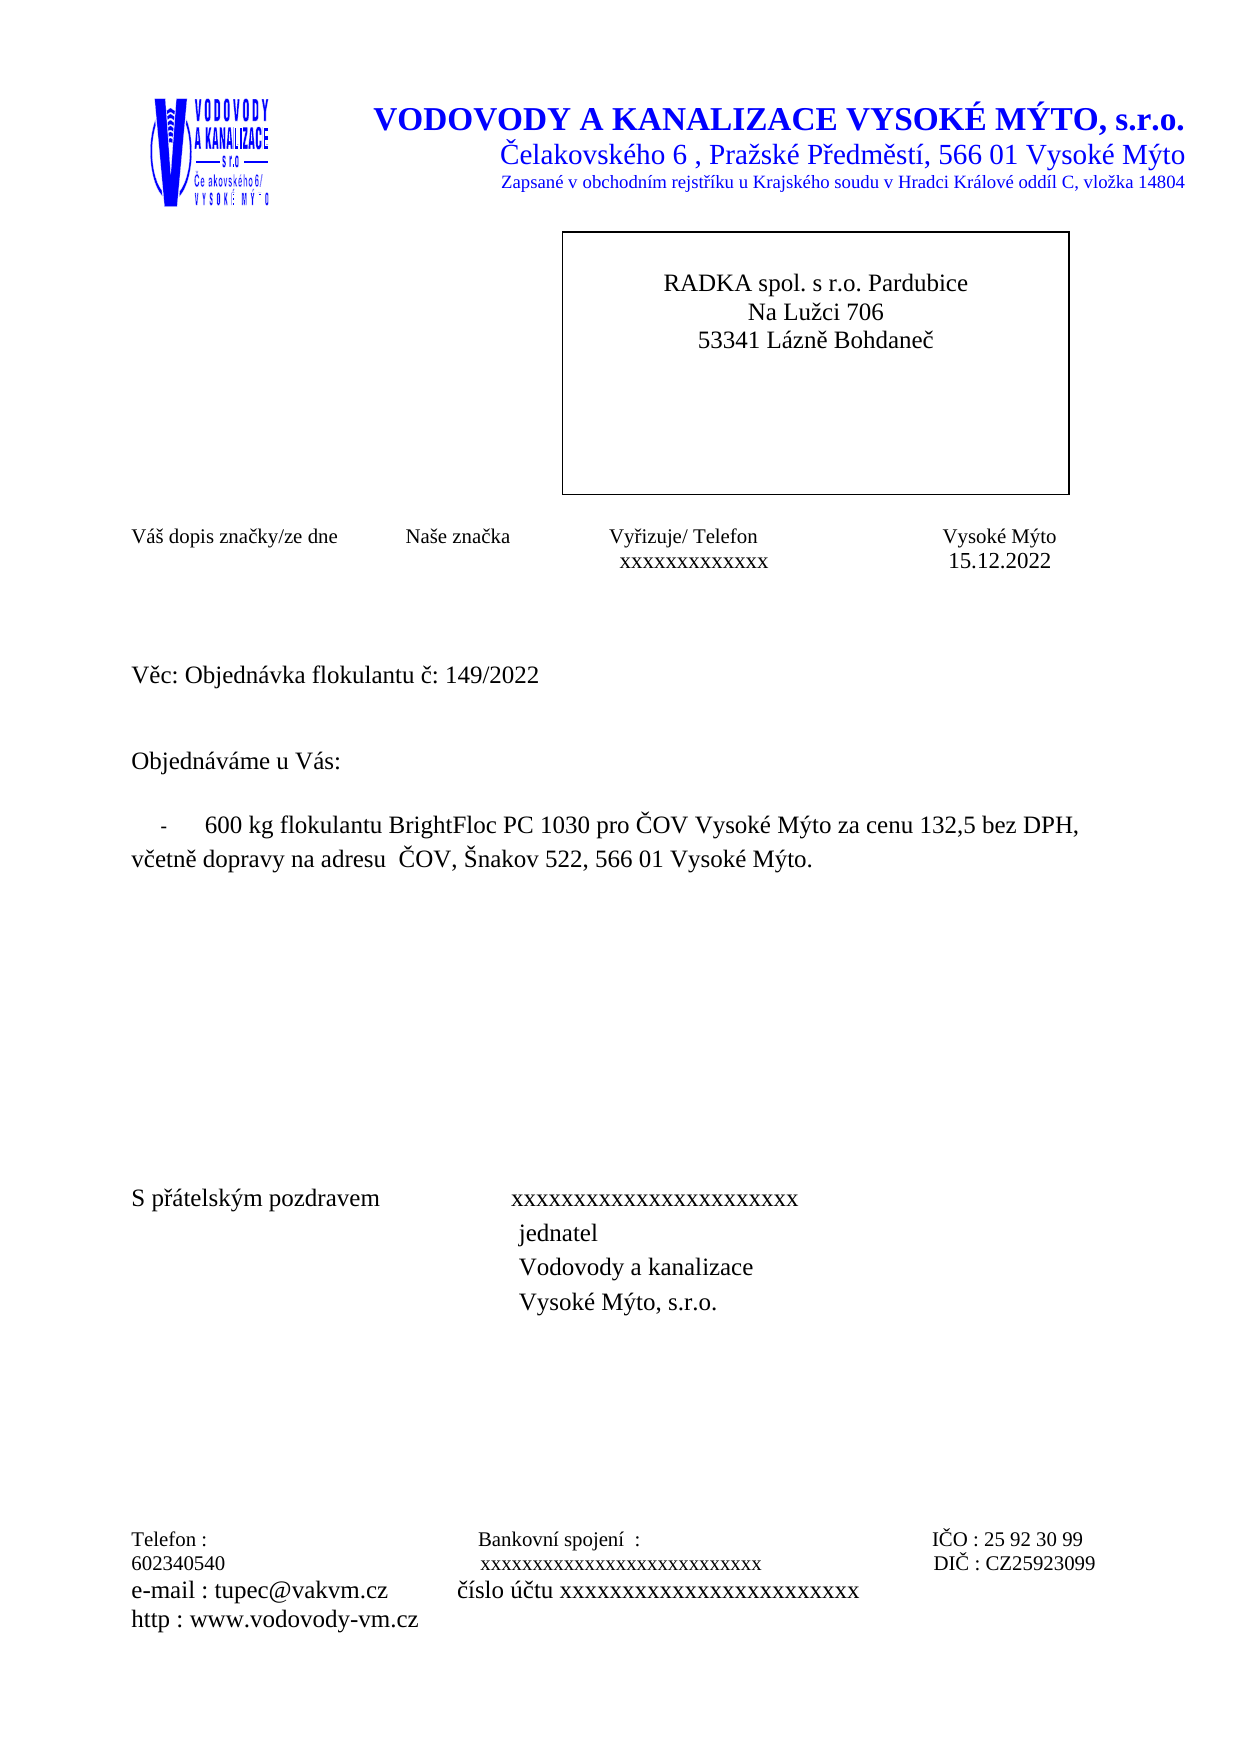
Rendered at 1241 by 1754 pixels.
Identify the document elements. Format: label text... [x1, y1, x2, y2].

text Věc: Objednávka flokulantu č: 149/2022 [131, 660, 1122, 689]
text Vysoké Mýto, s.r.o. [131, 1287, 1122, 1316]
text - 600 kg flokulantu BrightFloc PC 1030 pro ČOV Vysoké Mýto za cenu 132,5 bez DPH, včetně dopravy na adresu ČOV, Šnakov 522, 566 01 Vysoké Mýto. [131, 810, 1122, 873]
text Vodovody a kanalizace [131, 1252, 1122, 1281]
text Objednáváme u Vás: [131, 746, 1122, 775]
text Váš dopis značky/ze dne Naše značka Vyřizuje/ Telefon Vysoké Mýto [131, 523, 1122, 548]
text S přátelským pozdravem xxxxxxxxxxxxxxxxxxxxxxx [131, 1183, 1122, 1212]
text xxxxxxxxxxxxx 15.12.2022 [131, 548, 1122, 574]
text jednatel [131, 1218, 1122, 1247]
